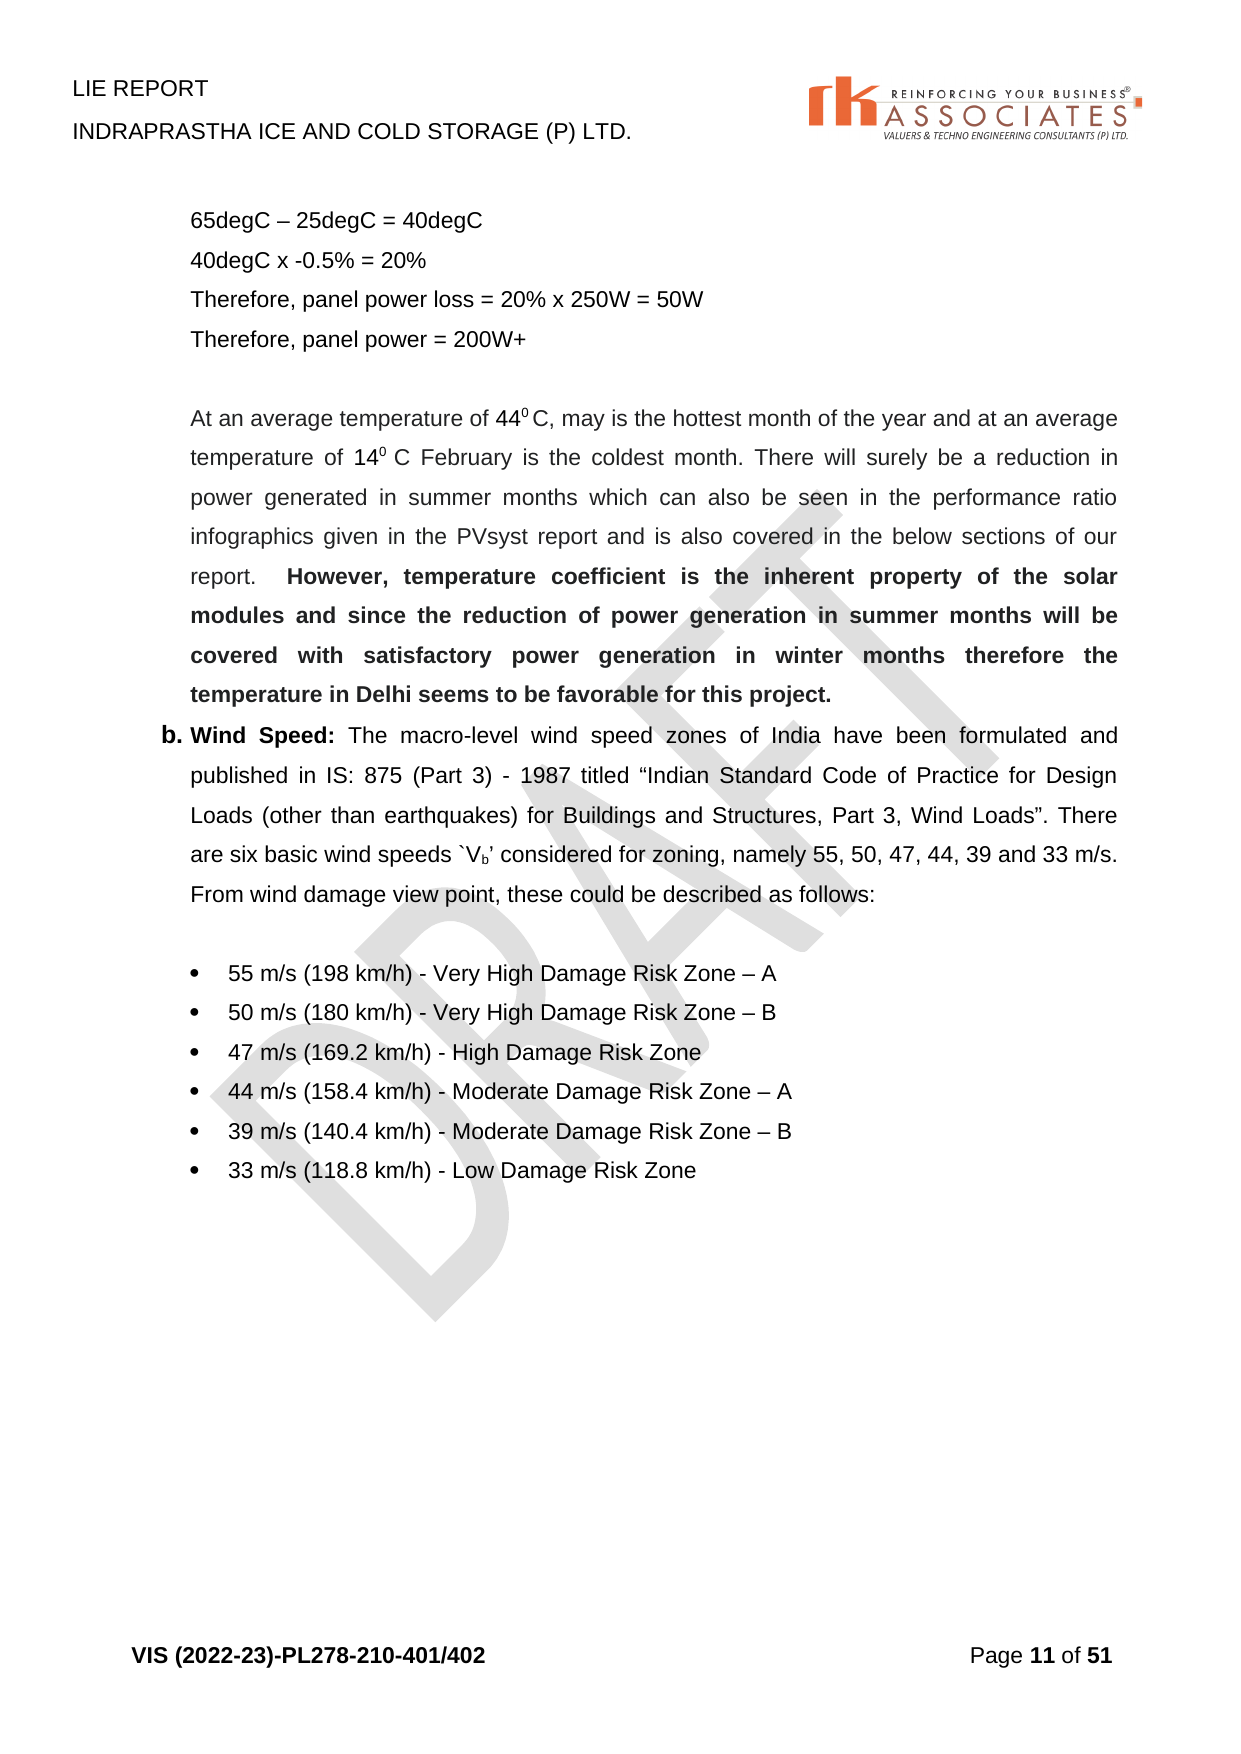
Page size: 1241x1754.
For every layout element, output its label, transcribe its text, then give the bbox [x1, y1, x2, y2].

list 50 m/s (180 km/h) - Very High Damage Risk Zone – B [190, 999, 1119, 1026]
picture [807, 76, 1142, 139]
list 39 m/s (140.4 km/h) - Moderate Damage Risk Zone – B [190, 1118, 1119, 1144]
text 40degC x -0.5% = 20% [190, 247, 1119, 273]
text Therefore, panel power = 200W+ [190, 326, 1119, 352]
text 65degC – 25degC = 40degC [190, 207, 1119, 234]
list 47 m/s (169.2 km/h) - High Damage Risk Zone [190, 1039, 1119, 1065]
list 55 m/s (198 km/h) - Very High Damage Risk Zone – A [190, 960, 1119, 986]
text At an average temperature of 440 C, may is the hottest month of the year and at an average temperature of 140 C February is the coldest month. There will surely be a reduction in power generated in summer months which can also be seen in the performance ratio infographics given in the PVsyst report and is also covered in the below sections of our report. However, temperature coefficient is the inherent property of the solar modules and since the reduction of power generation in summer months will be covered with satisfactory power generation in winter months therefore the temperature in Delhi seems to be favorable for this project. [190, 405, 1119, 707]
list Wind Speed: The macro-level wind speed zones of India have been formulated and published in IS: 875 (Part 3) - 1987 titled “Indian Standard Code of Practice for Design Loads (other than earthquakes) for Buildings and Structures, Part 3, Wind Loads”. There are six basic wind speeds `Vb’ considered for zoning, namely 55, 50, 47, 44, 39 and 33 m/s. From wind damage view point, these could be described as follows: [161, 721, 1119, 907]
list 44 m/s (158.4 km/h) - Moderate Damage Risk Zone – A [190, 1078, 1119, 1104]
text Therefore, panel power loss = 20% x 250W = 50W [190, 286, 1119, 313]
list 33 m/s (118.8 km/h) - Low Damage Risk Zone [190, 1157, 1119, 1183]
